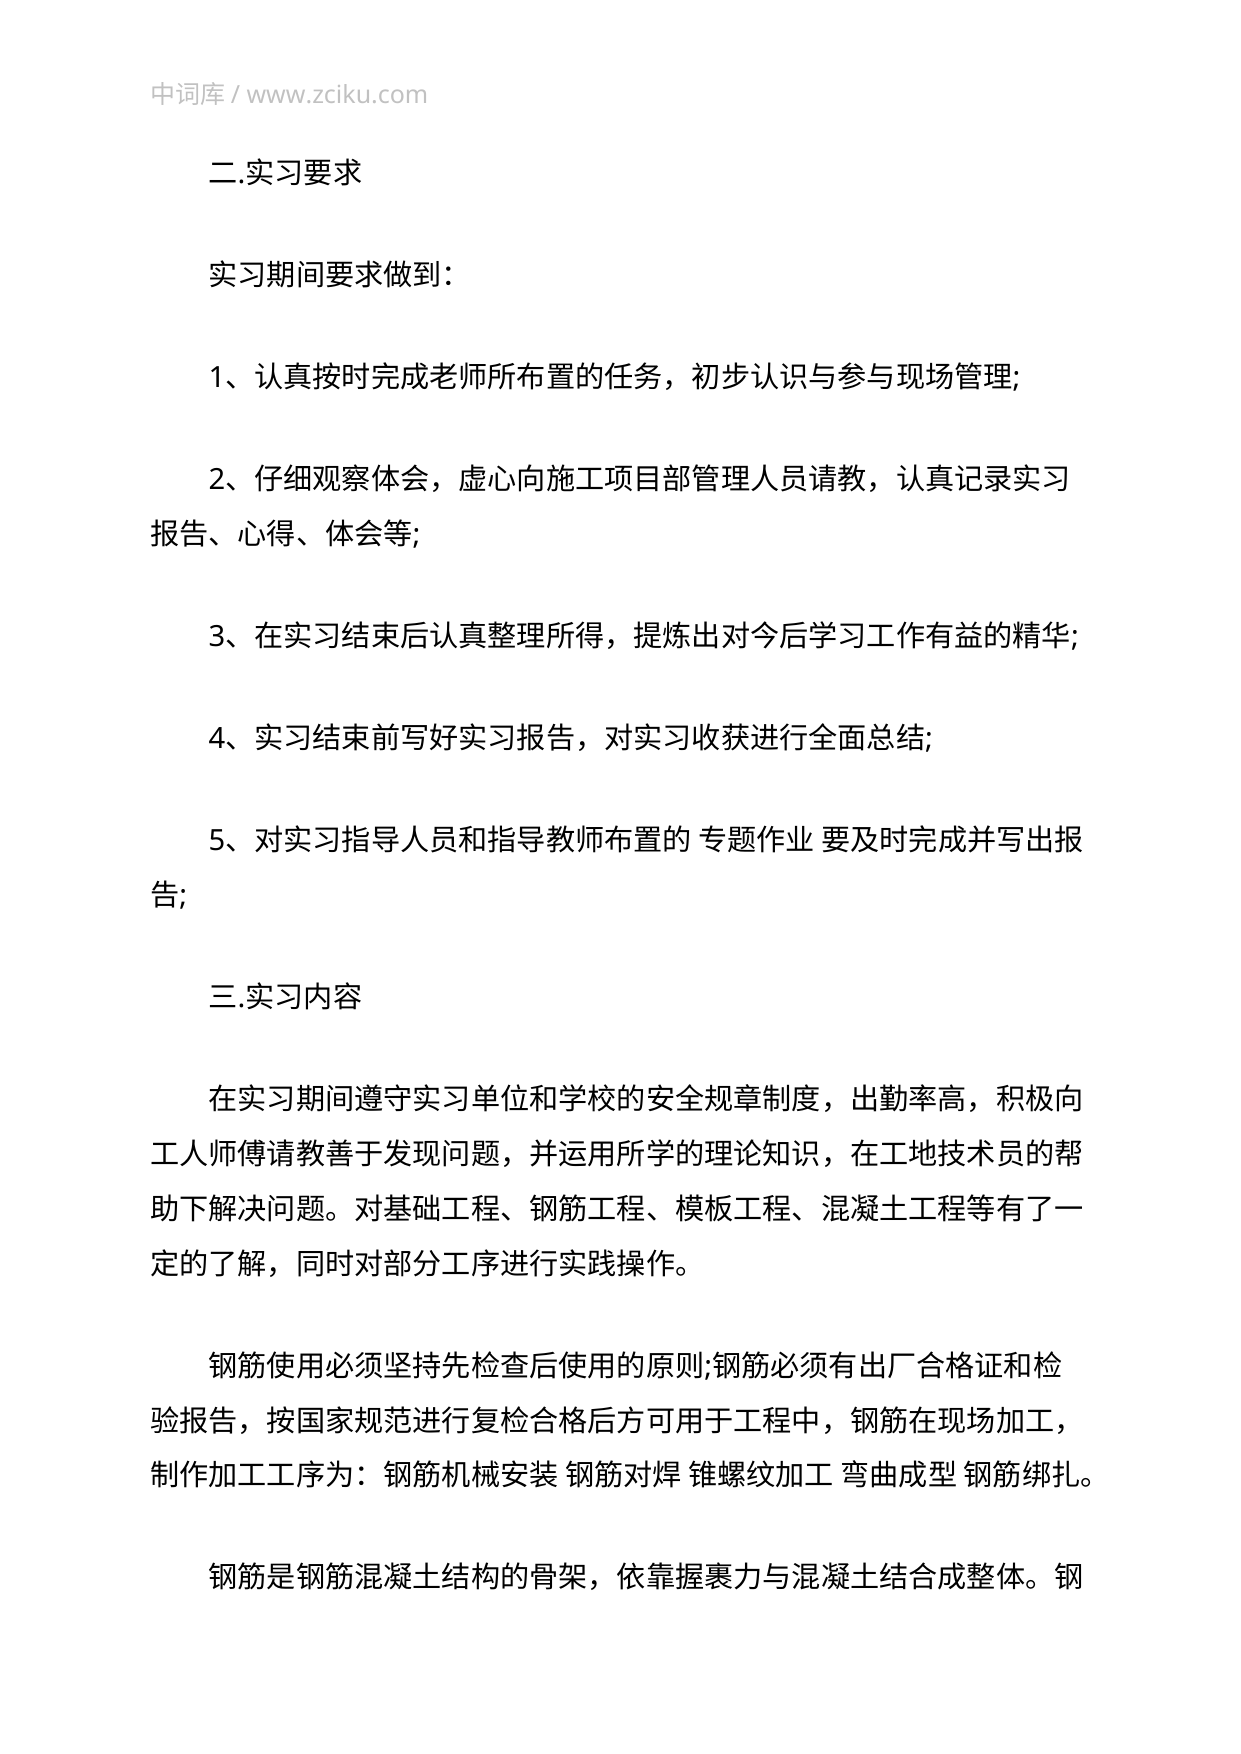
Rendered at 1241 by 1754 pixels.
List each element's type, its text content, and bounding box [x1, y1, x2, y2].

text 3、在实习结束后认真整理所得，提炼出对今后学习工作有益的精华; [150, 613, 1090, 655]
text 在实习期间遵守实习单位和学校的安全规章制度，出勤率高，积极向工人师傅请教善于发现问题，并运用所学的理论知识，在工地技术员的帮助下解决问题。对基础工程、钢筋工程、模板工程、混凝土工程等有了一定的了解，同时对部分工序进行实践操作。 [150, 1076, 1090, 1283]
text 实习期间要求做到： [150, 252, 1090, 294]
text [150, 1554, 1090, 1596]
text 5、对实习指导人员和指导教师布置的 专题作业 要及时完成并写出报告; [150, 817, 1090, 914]
text 钢筋使用必须坚持先检查后使用的原则;钢筋必须有出厂合格证和检验报告，按国家规范进行复检合格后方可用于工程中，钢筋在现场加工，制作加工工序为：钢筋机械安装 钢筋对焊 锥螺纹加工 弯曲成型 钢筋绑扎。 [150, 1342, 1090, 1494]
text 4、实习结束前写好实习报告，对实习收获进行全面总结; [150, 715, 1090, 757]
text 二.实习要求 [150, 150, 1090, 192]
text 三.实习内容 [150, 974, 1090, 1016]
text 2、仔细观察体会，虚心向施工项目部管理人员请教，认真记录实习报告、心得、体会等; [150, 456, 1090, 553]
text 1、认真按时完成老师所布置的任务，初步认识与参与现场管理; [150, 354, 1090, 396]
